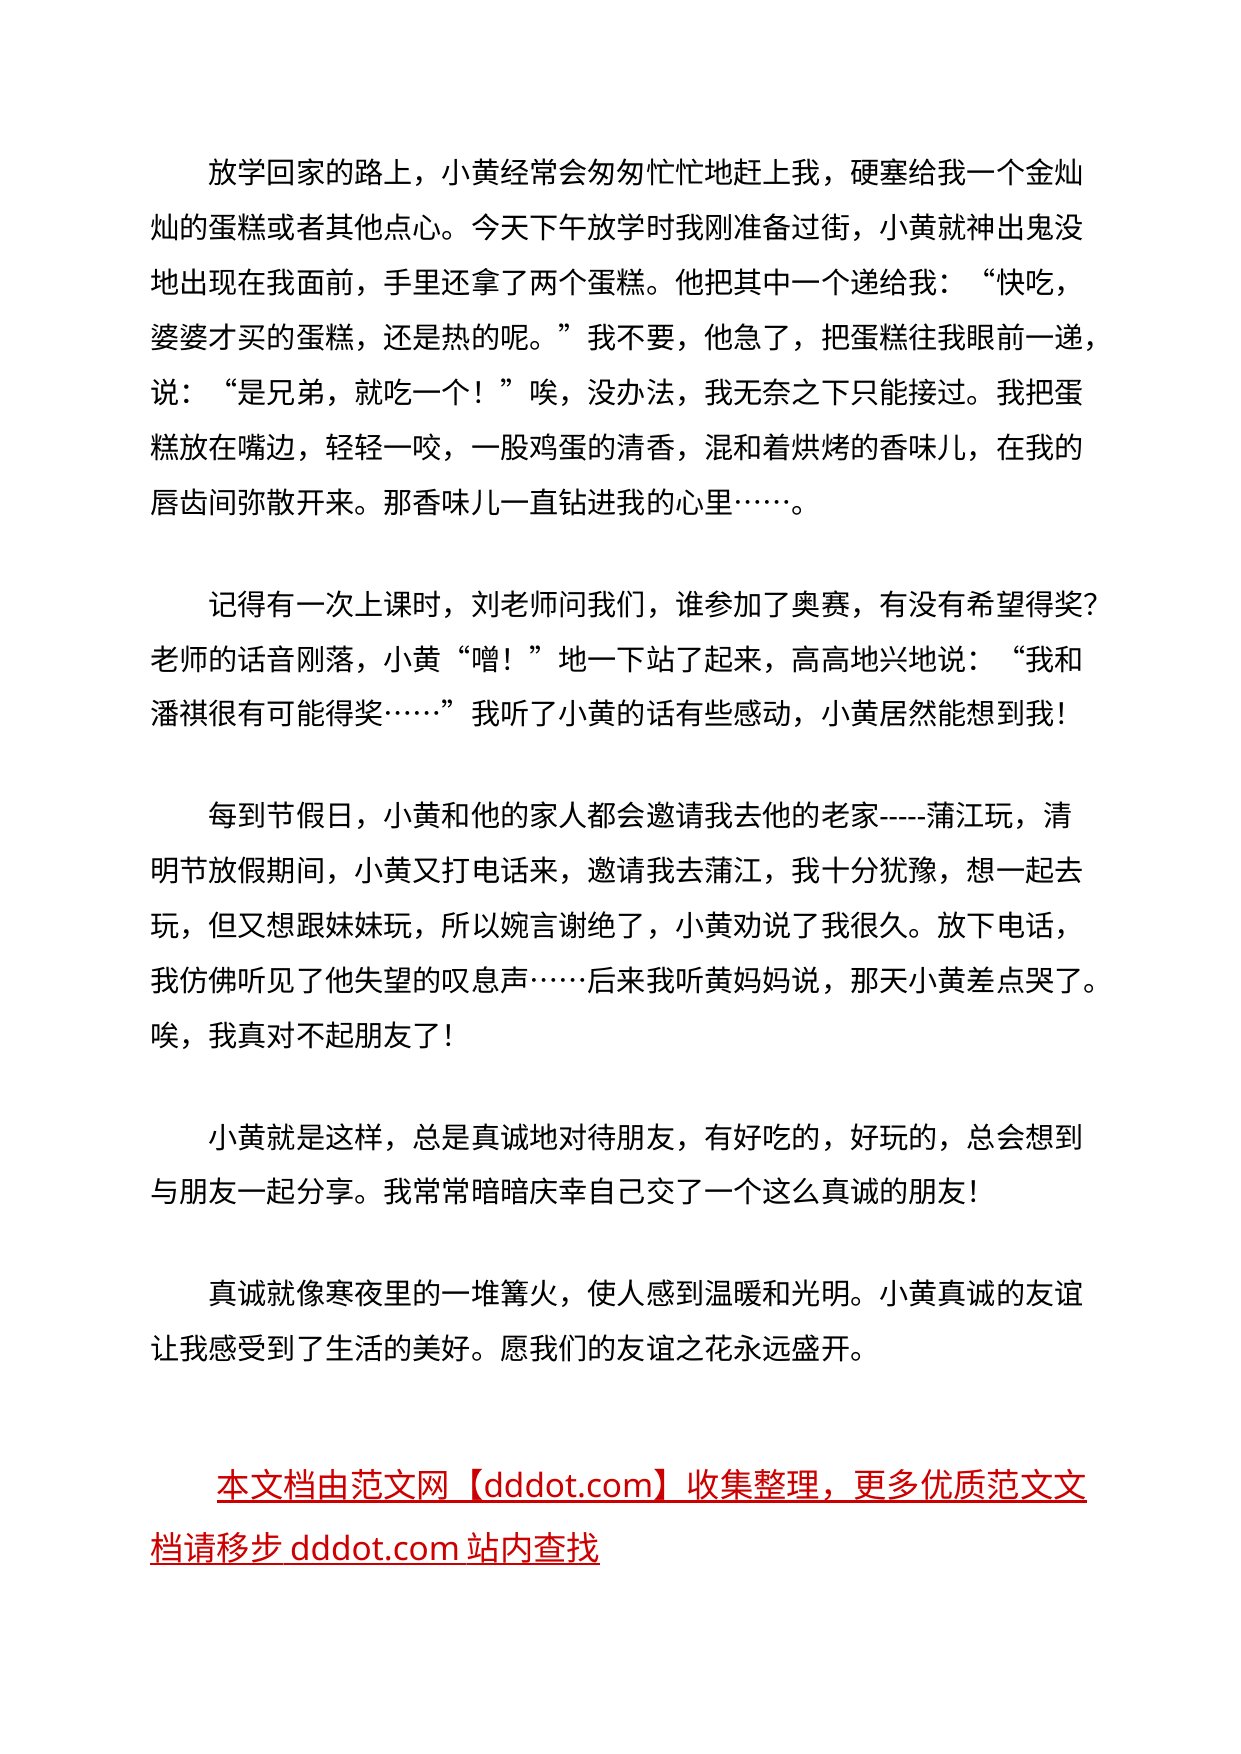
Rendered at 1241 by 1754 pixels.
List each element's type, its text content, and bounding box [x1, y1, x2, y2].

text 记得有一次上课时，刘老师问我们，谁参加了奥赛，有没有希望得奖？老师的话音刚落，小黄“噌！”地一下站了起来，高高地兴地说：“我和潘祺很有可能得奖……”我听了小黄的话有些感动，小黄居然能想到我！ [150, 581, 1090, 733]
text 每到节假日，小黄和他的家人都会邀请我去他的老家-----蒲江玩，清明节放假期间，小黄又打电话来，邀请我去蒲江，我十分犹豫，想一起去玩，但又想跟妹妹玩，所以婉言谢绝了，小黄劝说了我很久。放下电话，我仿佛听见了他失望的叹息声……后来我听黄妈妈说，那天小黄差点哭了。唉，我真对不起朋友了！ [150, 793, 1090, 1055]
text 本文档由范文网【dddot.com】收集整理，更多优质范文文档请移步dddot.com站内查找 [150, 1459, 1090, 1570]
text 真诚就像寒夜里的一堆篝火，使人感到温暖和光明。小黄真诚的友谊让我感受到了生活的美好。愿我们的友谊之花永远盛开。 [150, 1271, 1090, 1368]
text 小黄就是这样，总是真诚地对待朋友，有好吃的，好玩的，总会想到与朋友一起分享。我常常暗暗庆幸自己交了一个这么真诚的朋友！ [150, 1114, 1090, 1211]
text 放学回家的路上，小黄经常会匆匆忙忙地赶上我，硬塞给我一个金灿灿的蛋糕或者其他点心。今天下午放学时我刚准备过街，小黄就神出鬼没地出现在我面前，手里还拿了两个蛋糕。他把其中一个递给我：“快吃，婆婆才买的蛋糕，还是热的呢。”我不要，他急了，把蛋糕往我眼前一递，说：“是兄弟，就吃一个！”唉，没办法，我无奈之下只能接过。我把蛋糕放在嘴边，轻轻一咬，一股鸡蛋的清香，混和着烘烤的香味儿，在我的唇齿间弥散开来。那香味儿一直钻进我的心里……。 [150, 150, 1090, 522]
